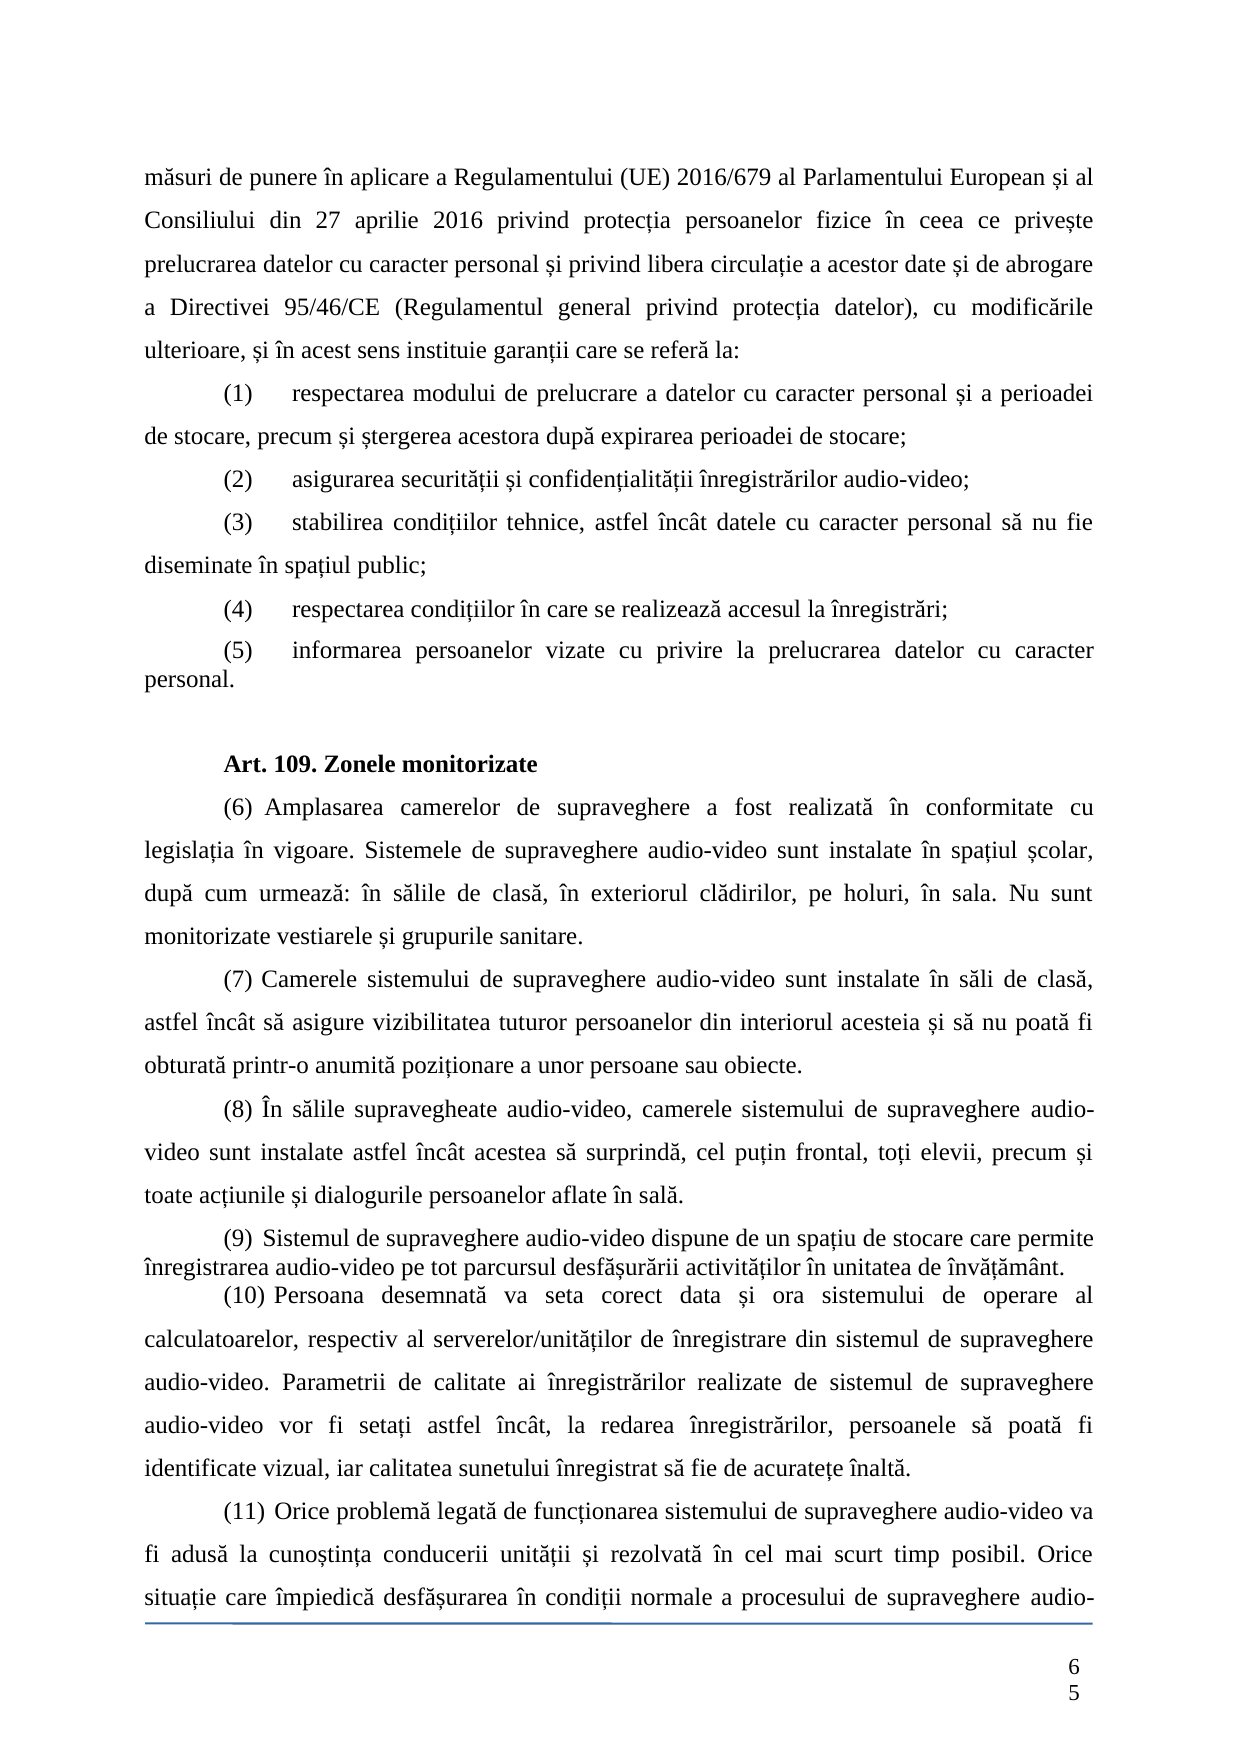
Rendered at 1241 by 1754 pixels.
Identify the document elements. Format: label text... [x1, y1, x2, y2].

list Sistemul de supraveghere audio-video dispune de un spațiu de stocare care permite înregistrarea audio-video pe tot parcursul desfășurării activităților în unitatea de învățământ. [144, 1223, 1094, 1281]
text Art. 109. Zonele monitorizate [144, 749, 1094, 777]
list asigurarea securității și confidențialității înregistrărilor audio-video; [144, 464, 1094, 493]
list Camerele sistemului de supraveghere audio-video sunt instalate în săli de clasă, astfel încât să asigure vizibilitatea tuturor persoanelor din interiorul acesteia și să nu poată fi obturată printr-o anumită poziționare a unor persoane sau obiecte. [144, 964, 1094, 1079]
list respectarea modului de prelucrare a datelor cu caracter personal și a perioadei de stocare, precum și ștergerea acestora după expirarea perioadei de stocare; [144, 378, 1094, 450]
list stabilirea condițiilor tehnice, astfel încât datele cu caracter personal să nu fie diseminate în spațiul public; [144, 507, 1094, 579]
list informarea persoanelor vizate cu privire la prelucrarea datelor cu caracter personal. [144, 635, 1094, 692]
list În sălile supravegheate audio-video, camerele sistemului de supraveghere audiovideo sunt instalate astfel încât acestea să surprindă, cel puțin frontal, toți elevii, precum și toate acțiunile și dialogurile persoanelor aflate în sală. [144, 1094, 1094, 1209]
list Amplasarea camerelor de supraveghere a fost realizată în conformitate cu legislația în vigoare. Sistemele de supraveghere audio-video sunt instalate în spațiul școlar, după cum urmează: în sălile de clasă, în exteriorul clădirilor, pe holuri, în sala. Nu sunt monitorizate vestiarele și grupurile sanitare. [144, 792, 1094, 950]
list respectarea condițiilor în care se realizează accesul la înregistrări; [144, 594, 1094, 622]
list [144, 162, 1094, 364]
list Persoana desemnată va seta corect data și ora sistemului de operare al calculatoarelor, respectiv al serverelor/unităților de înregistrare din sistemul de supraveghere audio-video. Parametrii de calitate ai înregistrărilor realizate de sistemul de supraveghere audio-video vor fi setați astfel încât, la redarea înregistrărilor, persoanele să poată fi identificate vizual, iar calitatea sunetului înregistrat să fie de acuratețe înaltă. [144, 1281, 1094, 1482]
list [144, 1496, 1094, 1611]
